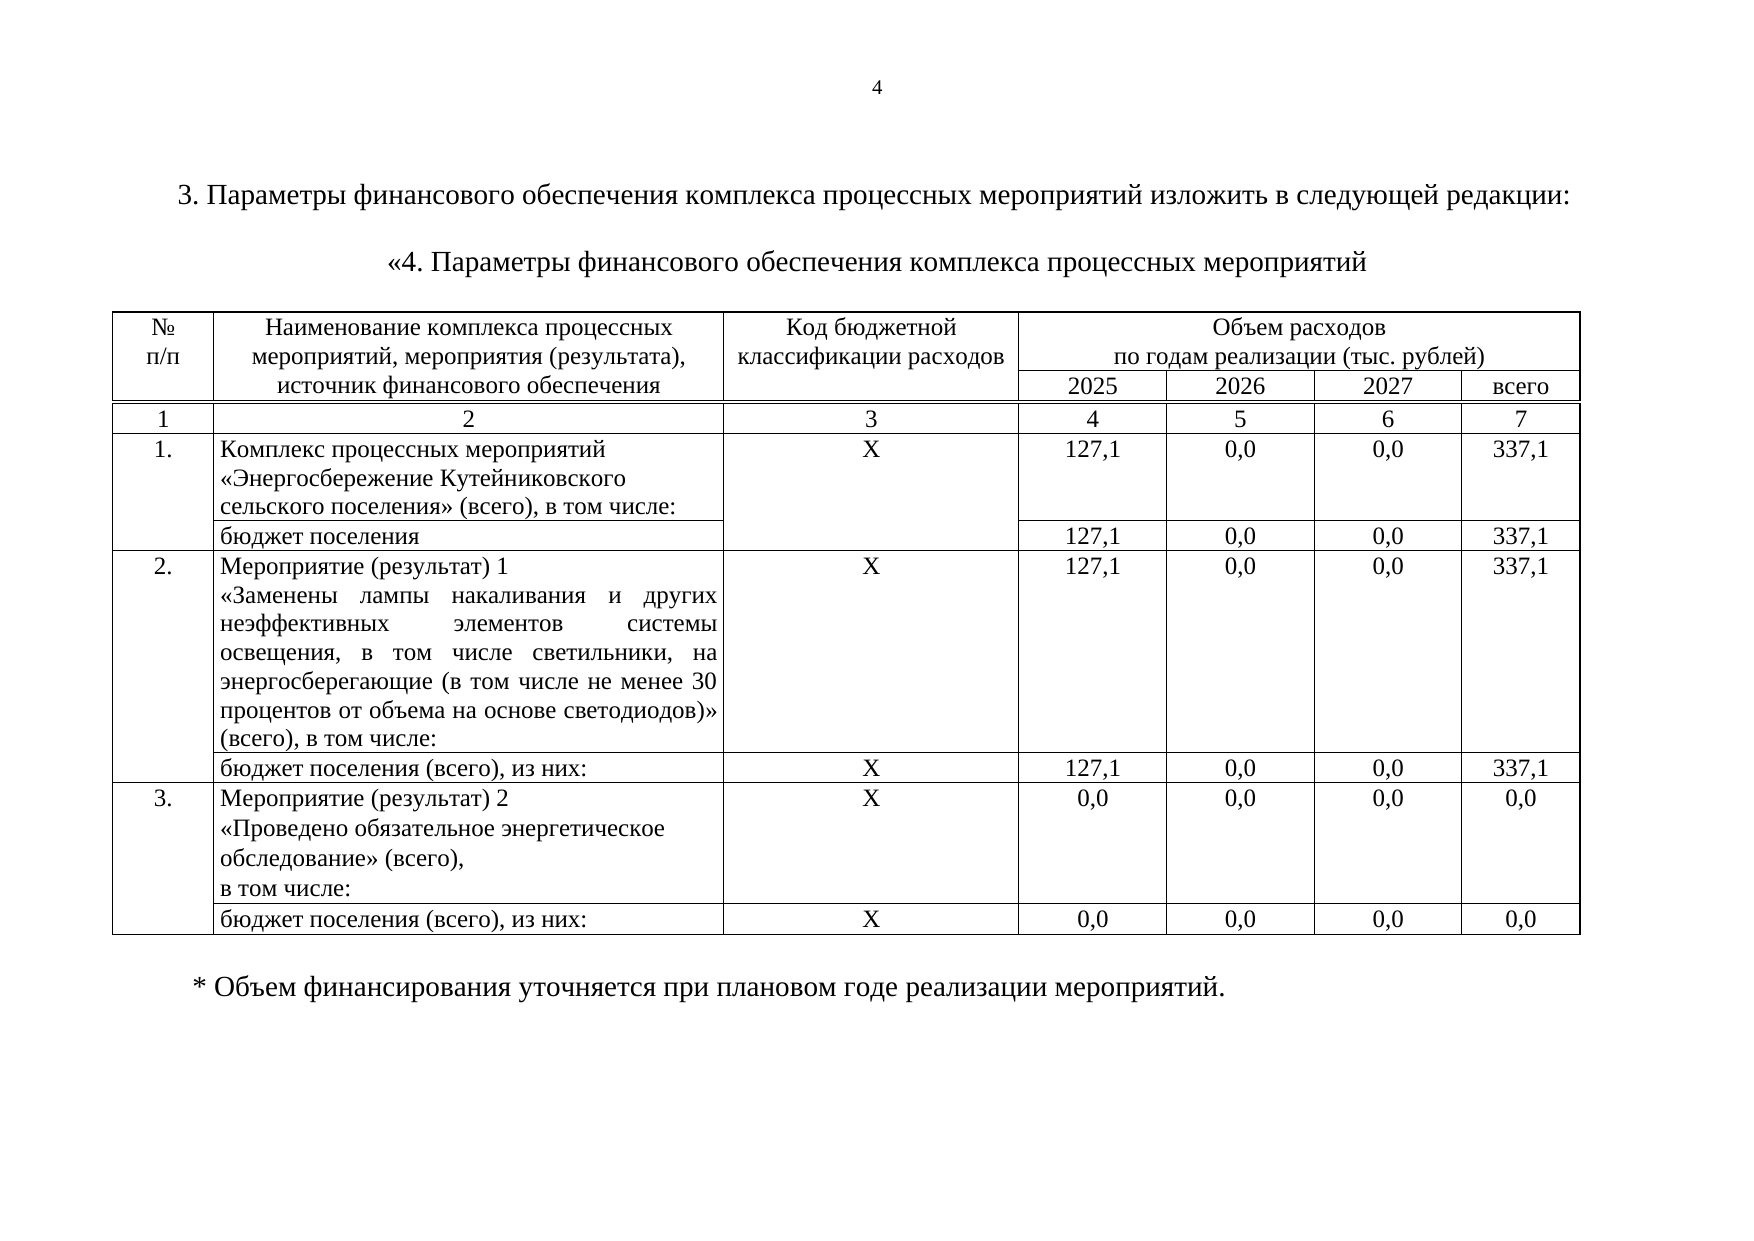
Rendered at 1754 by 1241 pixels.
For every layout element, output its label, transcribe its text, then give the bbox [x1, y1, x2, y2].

table_cell 0,0 [1315, 551, 1461, 752]
table_cell 0,0 [1167, 551, 1314, 752]
table_cell 0,0 [1315, 783, 1461, 903]
table_header 4 [1019, 404, 1166, 433]
table_cell 0,0 [1315, 753, 1461, 782]
table_cell всего [1462, 371, 1579, 400]
table_cell 0,0 [1462, 904, 1579, 934]
text 3. Параметры финансового обеспечения комплекса процессных мероприятий изложить в следующей редакции: [118, 177, 1636, 211]
table_cell 0,0 [1167, 521, 1314, 550]
table_header 3 [724, 404, 1018, 433]
table_cell Х [724, 783, 1018, 903]
table_cell 337,1 [1462, 521, 1579, 550]
table_cell 3. [113, 783, 213, 934]
table_cell 0,0 [1167, 904, 1314, 934]
table_cell 0,0 [1315, 434, 1461, 520]
table_cell 0,0 [1167, 753, 1314, 782]
table_cell 0,0 [1019, 904, 1166, 934]
table_cell Мероприятие (результат) 1 «Заменены лампы накаливания и других неэффективных элементов системы освещения, в том числе светильники, на энергосберегающие (в том числе не менее 30 процентов от объема на основе светодиодов)» (всего), в том числе: [214, 551, 723, 752]
table_cell 0,0 [1315, 521, 1461, 550]
table_cell бюджет поселения [214, 521, 723, 550]
text «4. Параметры финансового обеспечения комплекса процессных мероприятий [118, 244, 1636, 278]
table_header 7 [1462, 404, 1579, 433]
table_cell 127,1 [1019, 434, 1166, 520]
table_cell 0,0 [1167, 783, 1314, 903]
table_cell 0,0 [1019, 783, 1166, 903]
table_cell 127,1 [1019, 521, 1166, 550]
table_cell 127,1 [1019, 551, 1166, 752]
table_cell Х [724, 753, 1018, 782]
table_cell 127,1 [1019, 753, 1166, 782]
table_cell 0,0 [1315, 904, 1461, 934]
table_cell 2027 [1315, 371, 1461, 400]
table_cell 337,1 [1462, 434, 1579, 520]
table_cell 337,1 [1462, 551, 1579, 752]
table_cell 1. [113, 434, 213, 550]
table_cell Х [724, 904, 1018, 934]
table_header № п/п [113, 313, 213, 400]
table_cell Х [724, 551, 1018, 752]
table_cell Мероприятие (результат) 2 «Проведено обязательное энергетическое обследование» (всего), в том числе: [214, 783, 723, 903]
table_header 1 [113, 404, 213, 433]
table_cell 0,0 [1167, 434, 1314, 520]
table_cell 0,0 [1462, 783, 1579, 903]
table_cell 2026 [1167, 371, 1314, 400]
table_header Наименование комплекса процессных мероприятий, мероприятия (результата), источник финансового обеспечения [214, 313, 723, 400]
text * Объем финансирования уточняется при плановом годе реализации мероприятий. [118, 969, 1636, 1002]
table_cell Комплекс процессных мероприятий «Энергосбережение Кутейниковского сельского поселения» (всего), в том числе: [214, 434, 723, 520]
table_header Объем расходов по годам реализации (тыс. рублей) [1019, 313, 1579, 370]
table_header 5 [1167, 404, 1314, 433]
table_cell 2. [113, 551, 213, 782]
table_cell 337,1 [1462, 753, 1579, 782]
table_header 6 [1315, 404, 1461, 433]
table_cell бюджет поселения (всего), из них: [214, 753, 723, 782]
table_cell 2025 [1019, 371, 1166, 400]
table_header 2 [214, 404, 723, 433]
table_cell Х [724, 434, 1018, 550]
table_cell бюджет поселения (всего), из них: [214, 904, 723, 934]
table_header Код бюджетной классификации расходов [724, 313, 1018, 400]
